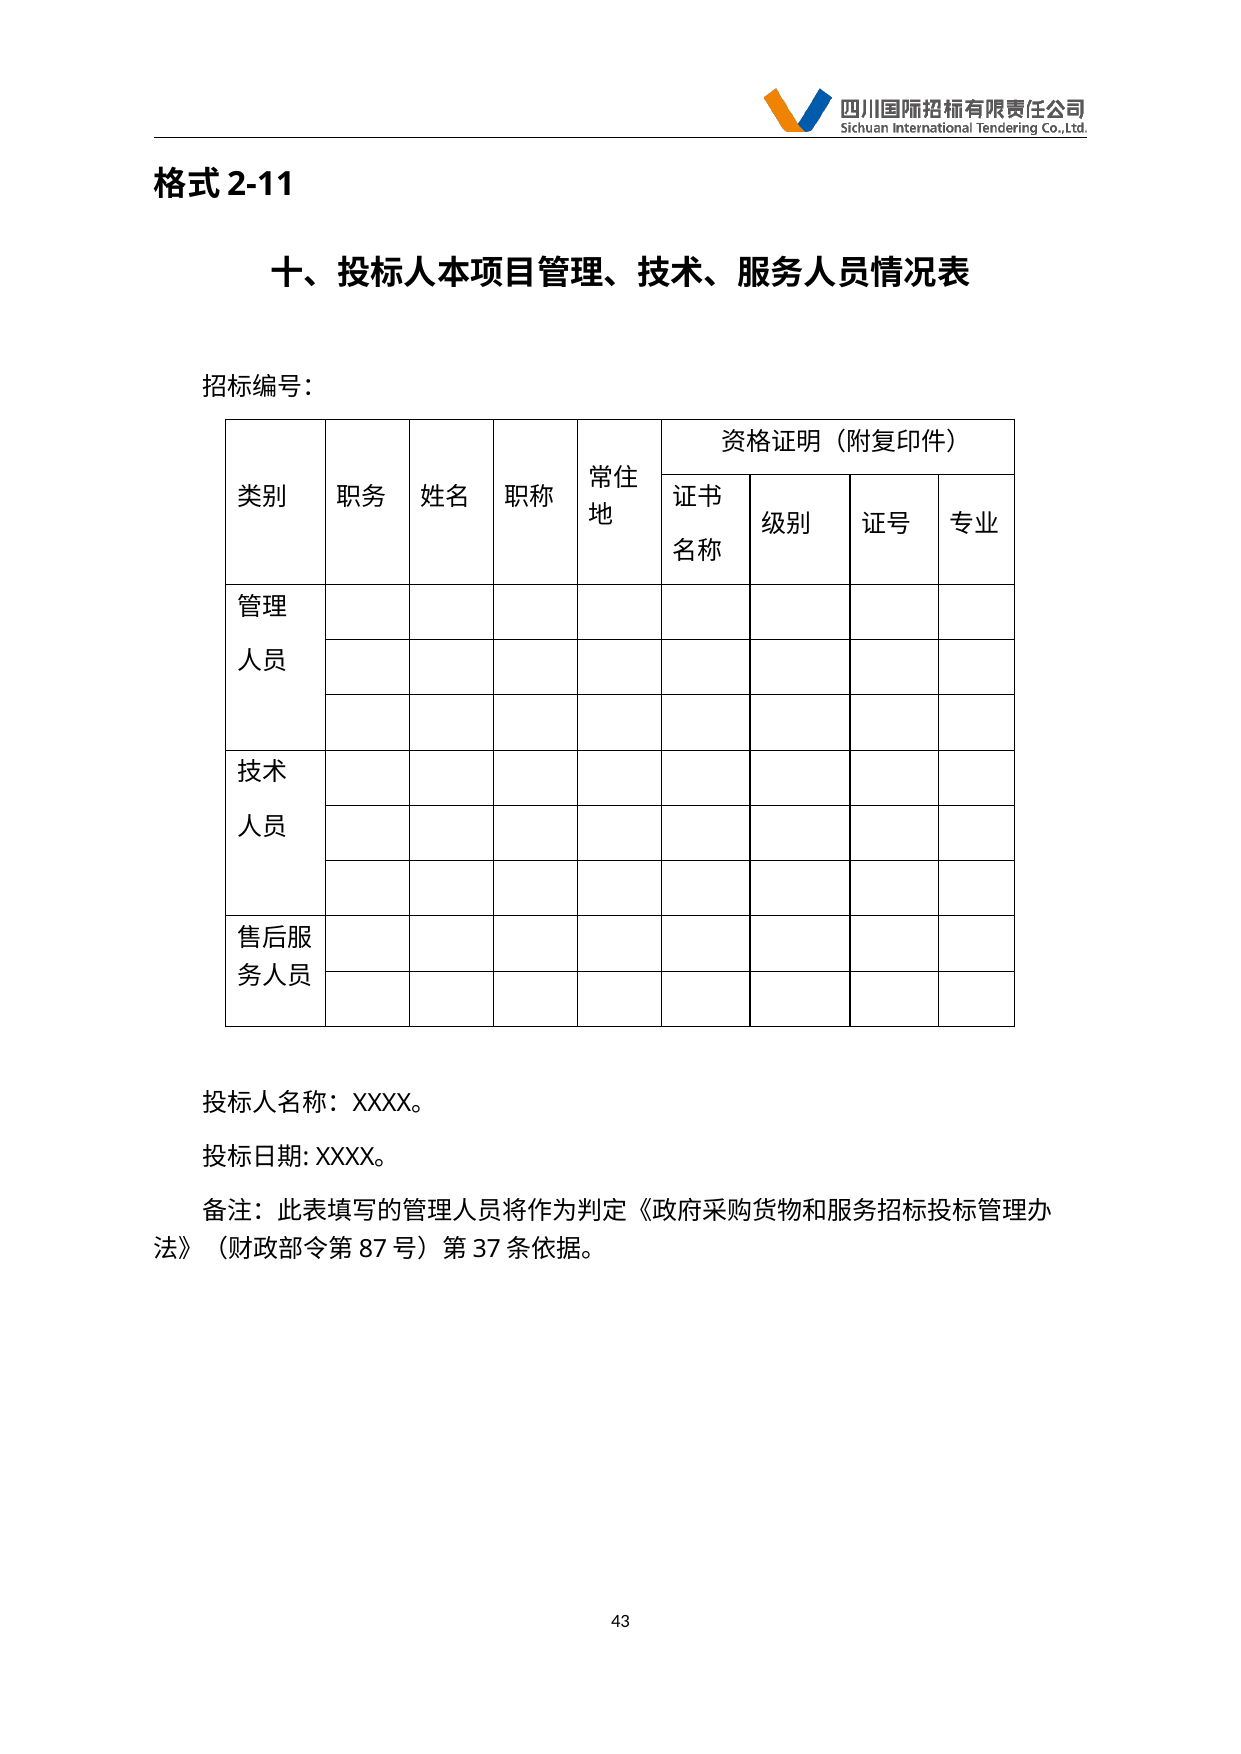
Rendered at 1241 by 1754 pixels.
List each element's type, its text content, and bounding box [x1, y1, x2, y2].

table_cell [494, 861, 577, 915]
table_cell [851, 806, 938, 860]
table_cell 证号 [851, 475, 938, 584]
table_cell [494, 640, 577, 694]
table_cell [410, 806, 493, 860]
table_cell [851, 972, 938, 1026]
table_cell [494, 751, 577, 805]
table_cell [751, 585, 849, 639]
table_cell [851, 640, 938, 694]
table_cell [851, 861, 938, 915]
table_cell 专业 [939, 475, 1014, 584]
table_cell [939, 585, 1014, 639]
table_cell [578, 695, 661, 749]
table_cell [662, 695, 749, 749]
table_cell [326, 695, 409, 749]
table_cell [939, 751, 1014, 805]
table_cell [662, 861, 749, 915]
table_cell [662, 806, 749, 860]
table_header 姓名 [410, 420, 493, 584]
table_header 常住地 [578, 420, 661, 584]
table_cell [494, 695, 577, 749]
table_cell [751, 640, 849, 694]
table_cell [751, 916, 849, 971]
table_cell 管理 人员 [226, 585, 325, 749]
table_cell [662, 916, 749, 971]
table_cell [751, 751, 849, 805]
table_cell [326, 972, 409, 1026]
table_cell [751, 806, 849, 860]
text 十、投标人本项目管理、技术、服务人员情况表 [153, 246, 1087, 294]
text 投标日期: XXXX。 [153, 1135, 1087, 1173]
table_cell [851, 916, 938, 971]
table_cell [939, 916, 1014, 971]
table_cell [326, 861, 409, 915]
text 备注：此表填写的管理人员将作为判定《政府采购货物和服务招标投标管理办法》（财政部令第87号）第37条依据。 [153, 1189, 1087, 1264]
table_cell [662, 585, 749, 639]
table_cell [494, 916, 577, 971]
text 投标人名称：XXXX。 [153, 1081, 1087, 1118]
table_cell 售后服务人员 [226, 916, 325, 1026]
table_cell [751, 861, 849, 915]
table_cell [662, 972, 749, 1026]
table_cell 技术 人员 [226, 751, 325, 915]
table_cell [578, 972, 661, 1026]
table_cell [410, 916, 493, 971]
table_cell [851, 695, 938, 749]
table_cell [751, 972, 849, 1026]
table_cell [939, 695, 1014, 749]
table_header 资格证明（附复印件） [662, 420, 1014, 474]
table_cell [851, 585, 938, 639]
table_cell [410, 861, 493, 915]
table_cell [939, 806, 1014, 860]
table_cell [578, 640, 661, 694]
table_header 职务 [326, 420, 409, 584]
table_cell [939, 972, 1014, 1026]
table_cell [578, 751, 661, 805]
table_cell [410, 972, 493, 1026]
table_cell [578, 916, 661, 971]
table_cell [578, 585, 661, 639]
table_cell [326, 806, 409, 860]
table_cell [578, 806, 661, 860]
table_cell [751, 695, 849, 749]
table_cell [326, 640, 409, 694]
table_cell [410, 585, 493, 639]
table_cell [410, 751, 493, 805]
text 格式2-11 [153, 157, 1087, 205]
table_cell [326, 916, 409, 971]
table_cell [494, 806, 577, 860]
table_cell [939, 640, 1014, 694]
table_cell [410, 640, 493, 694]
table_cell [410, 695, 493, 749]
table_cell [662, 751, 749, 805]
table_cell [578, 861, 661, 915]
table_header 类别 [226, 420, 325, 584]
table_cell [494, 585, 577, 639]
table_cell [939, 861, 1014, 915]
text 招标编号： [153, 365, 1087, 402]
table_cell [494, 972, 577, 1026]
table_cell [662, 640, 749, 694]
table_cell [326, 585, 409, 639]
table_header 职称 [494, 420, 577, 584]
picture [763, 88, 1087, 135]
table_cell [326, 751, 409, 805]
table_cell 证书 名称 [662, 475, 749, 584]
table_cell [851, 751, 938, 805]
table_cell 级别 [751, 475, 849, 584]
